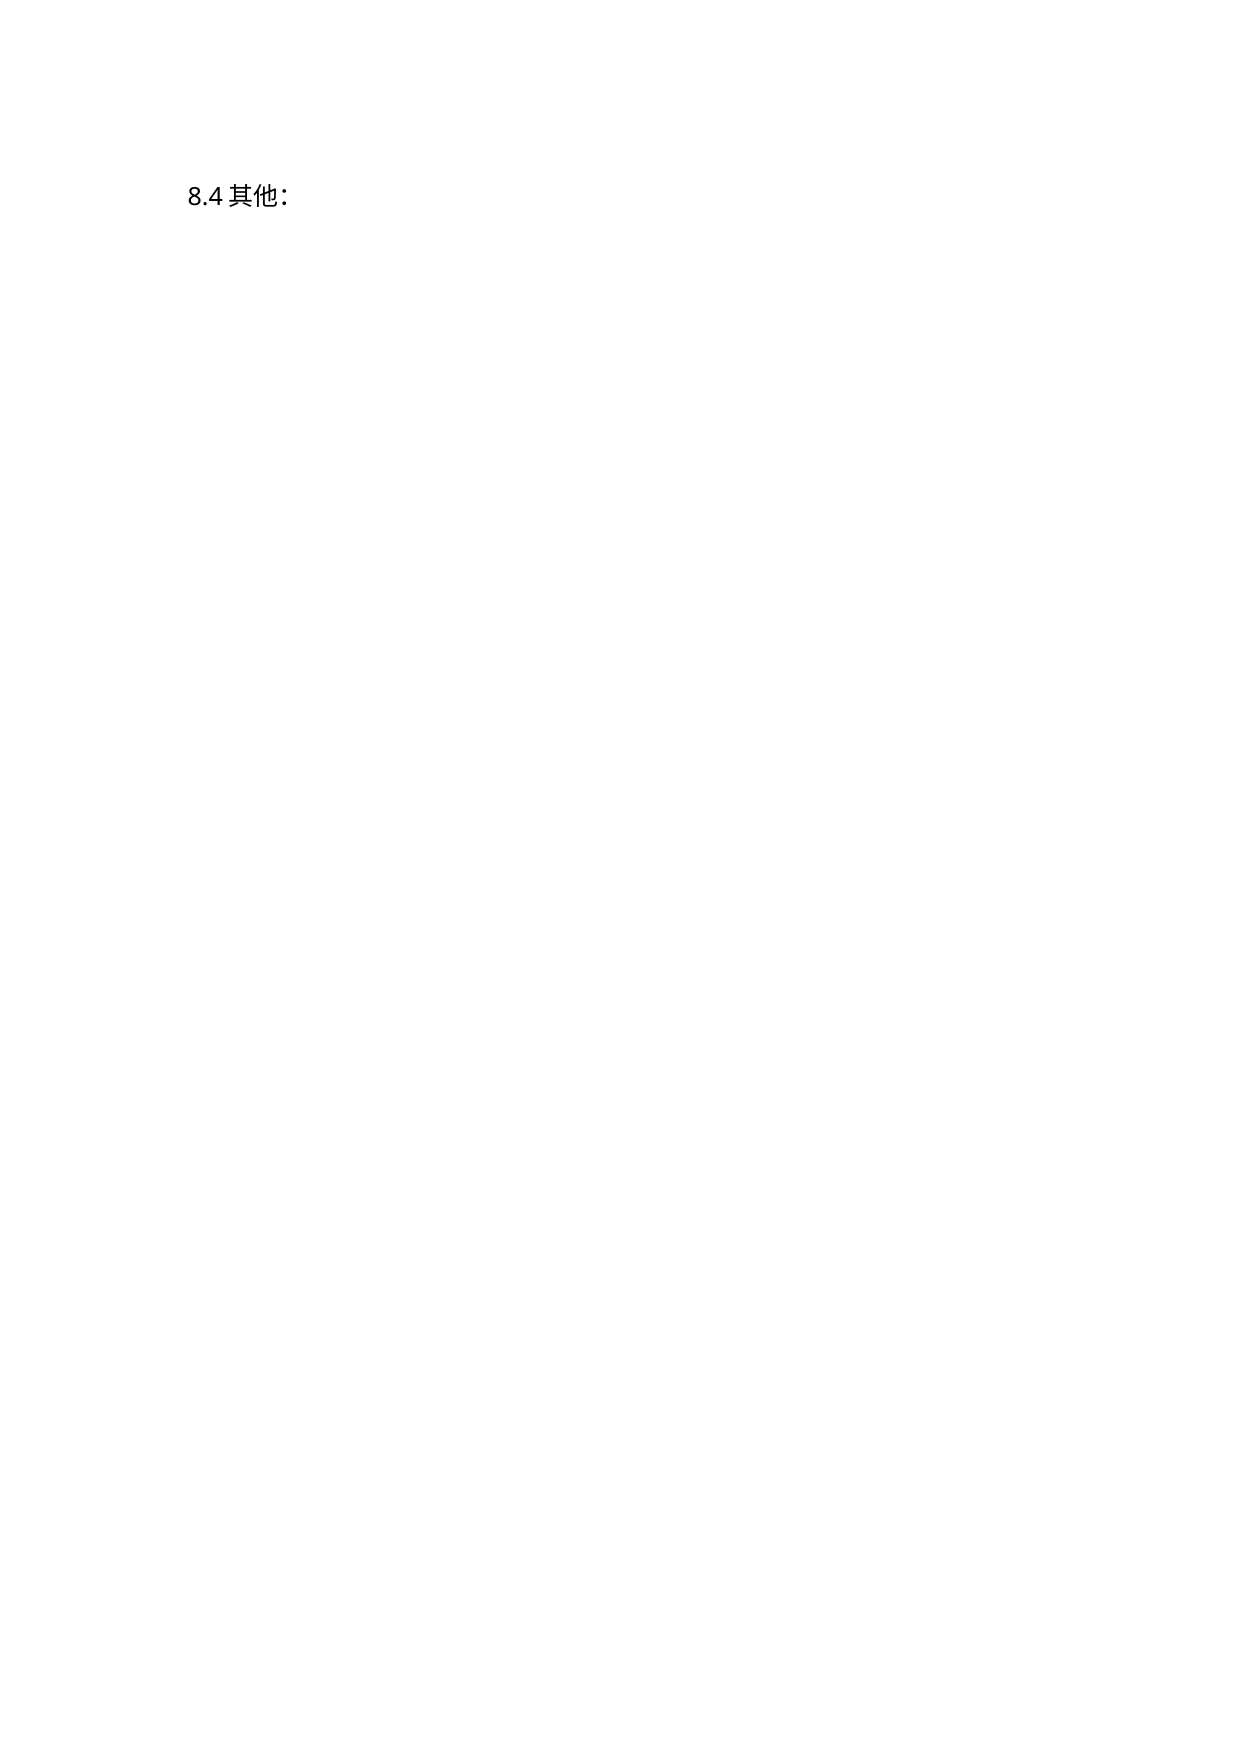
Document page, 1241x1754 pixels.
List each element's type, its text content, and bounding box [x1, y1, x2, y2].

text 8.4其他： [187, 162, 1053, 227]
